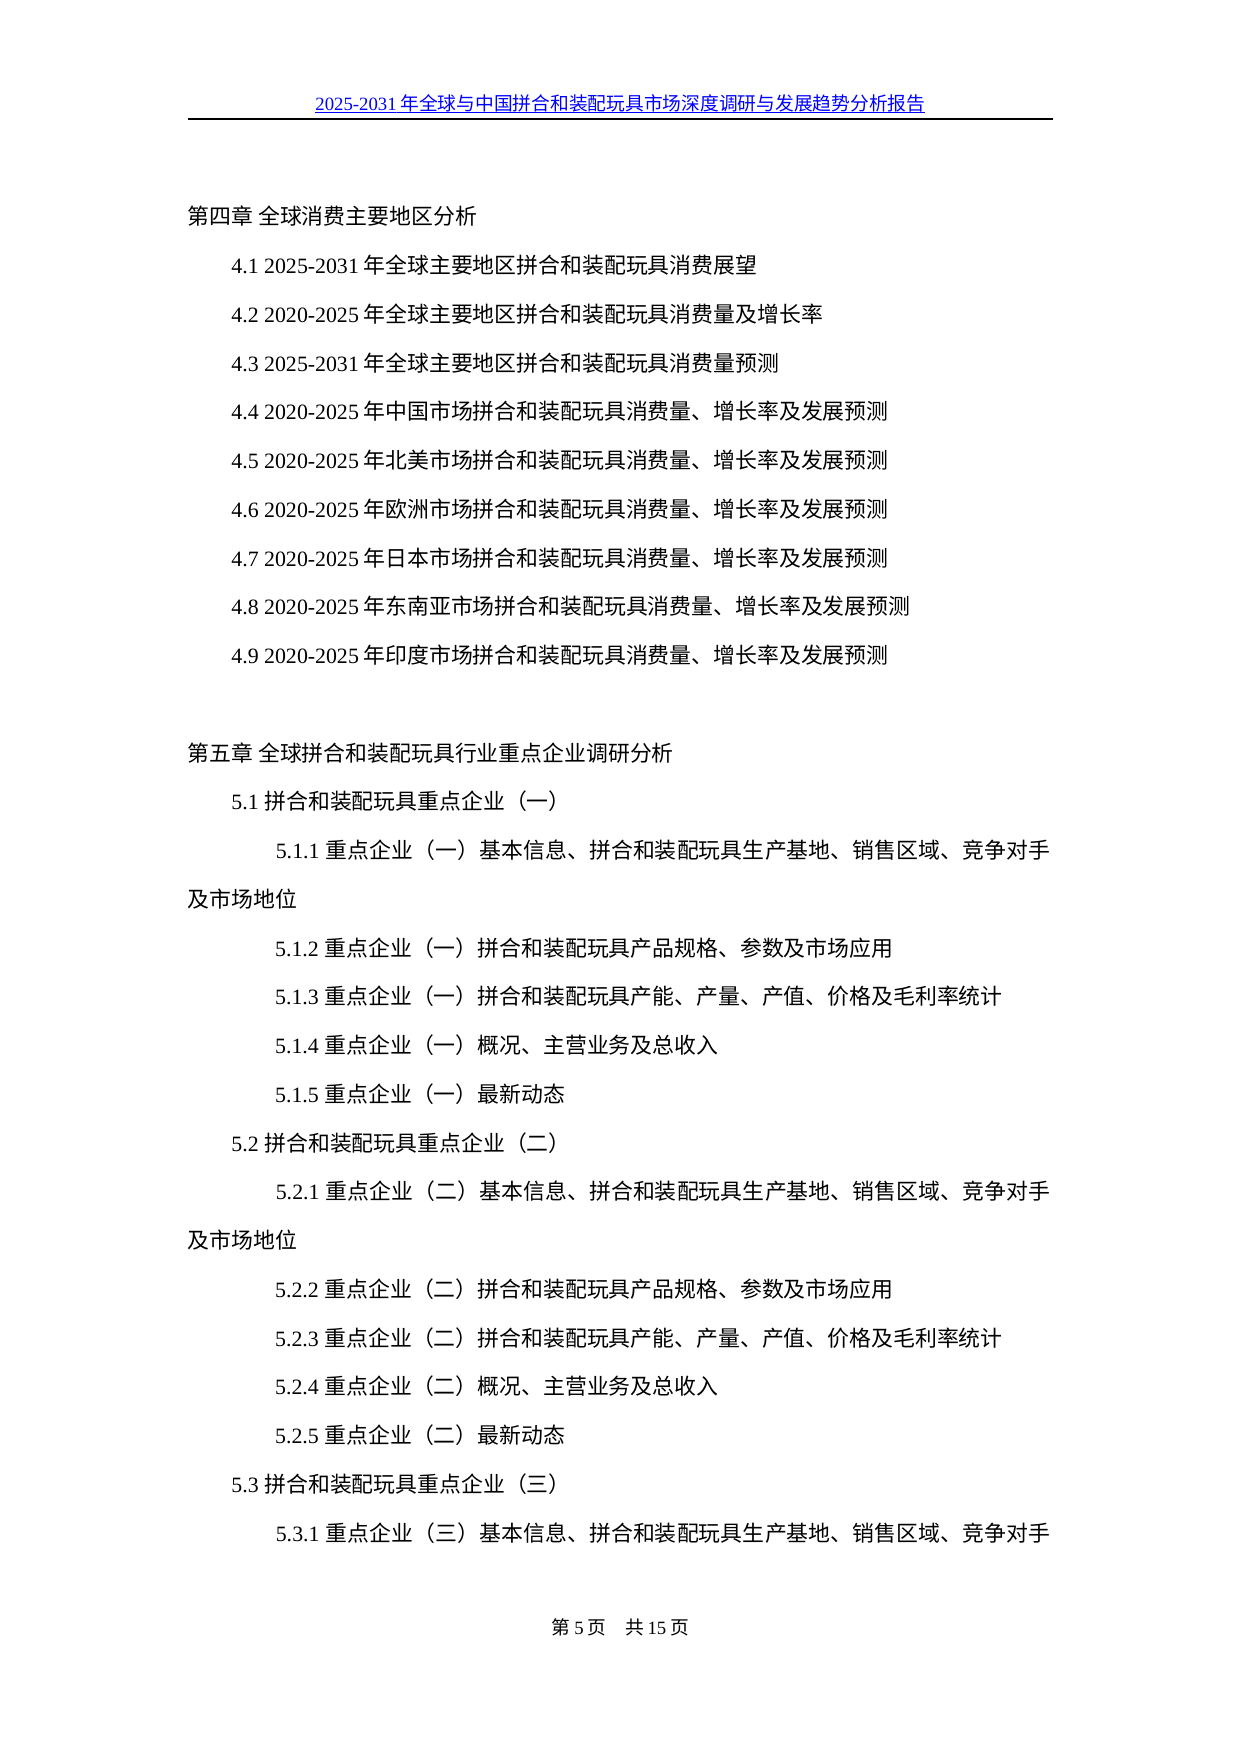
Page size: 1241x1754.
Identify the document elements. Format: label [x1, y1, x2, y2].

text [187, 150, 1053, 1548]
